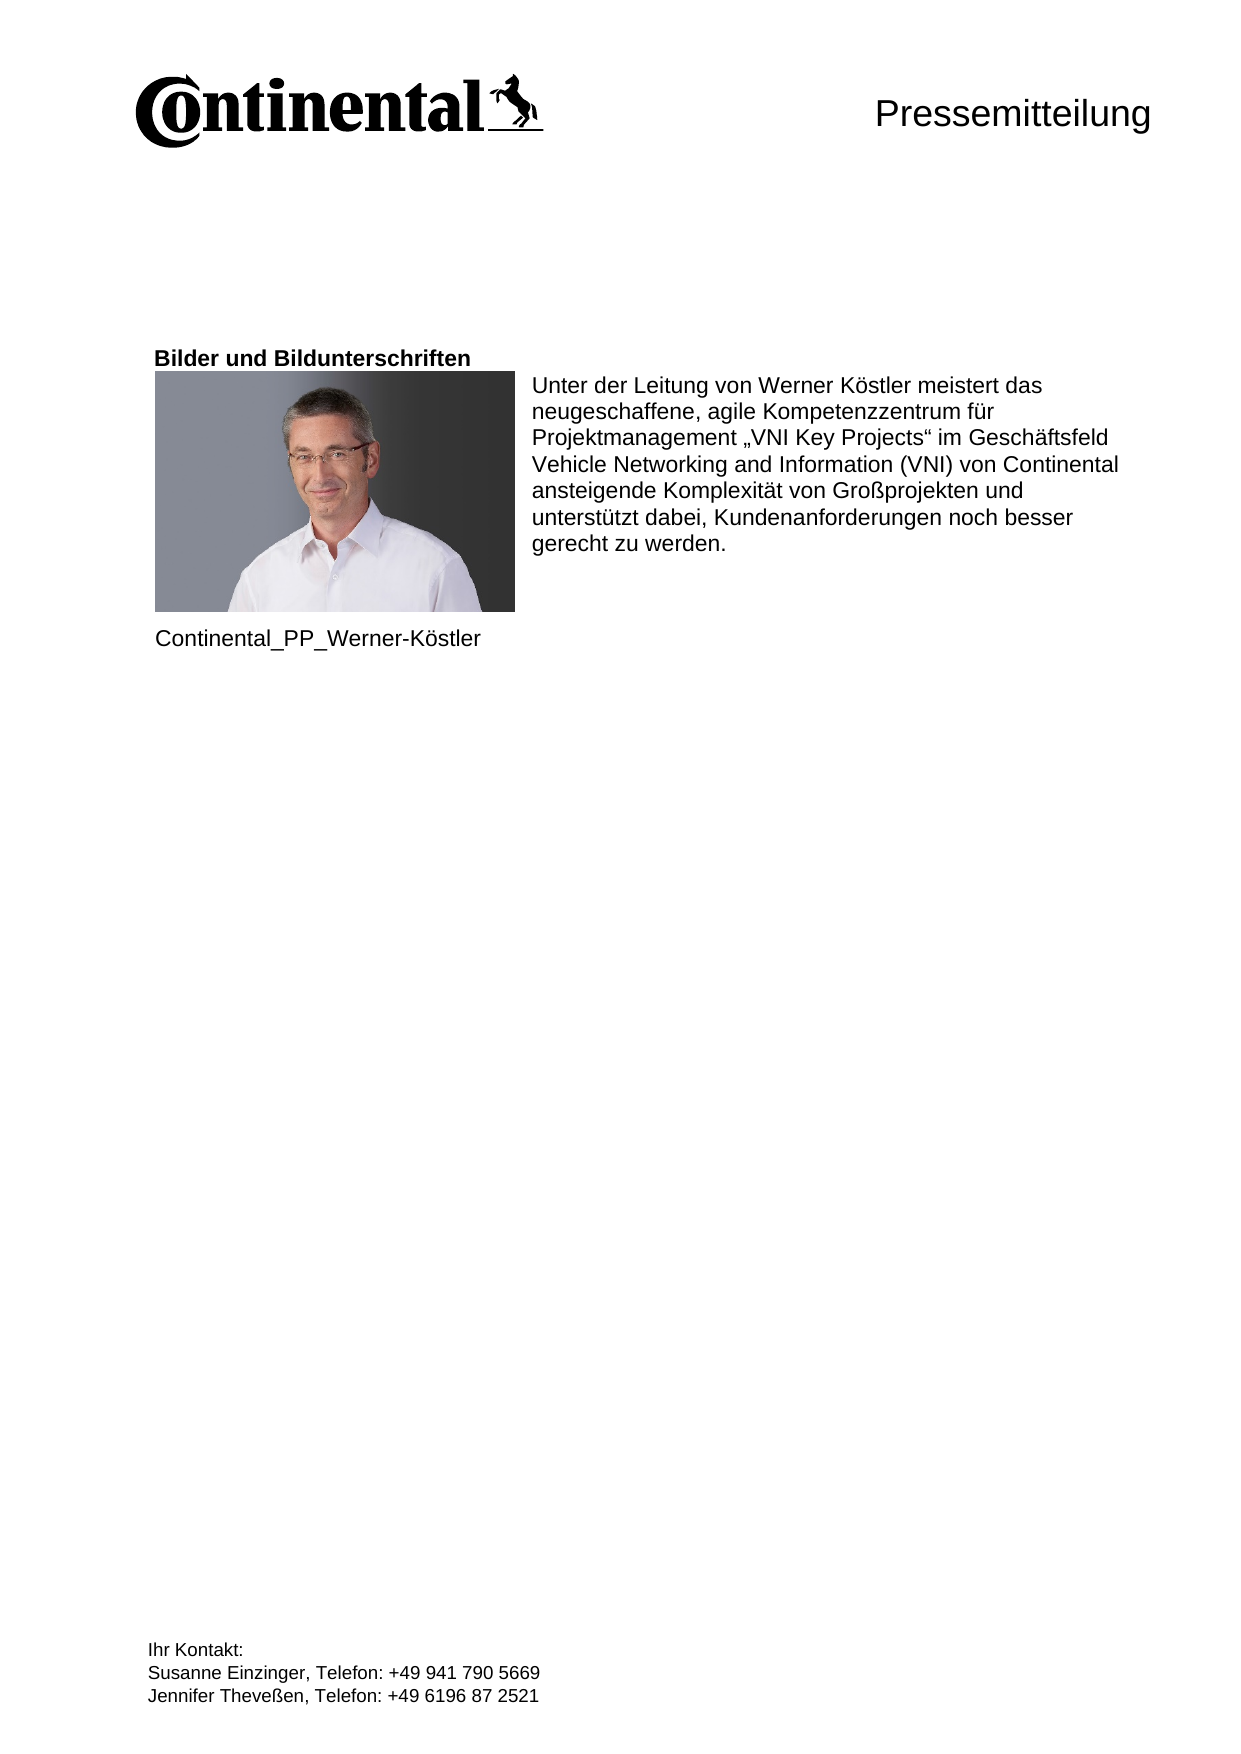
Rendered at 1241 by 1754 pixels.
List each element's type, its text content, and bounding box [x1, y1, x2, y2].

table_header Unter der Leitung von Werner Köstler meistert das neugeschaffene, agile Kompetenzzentrum für Projektmanagement „VNI Key Projects“ im Geschäftsfeld Vehicle Networking and Information (VNI) von Continental ansteigende Komplexität von Großprojekten und unterstützt dabei, Kundenanforderungen noch besser gerecht zu werden. [532, 372, 1122, 687]
text Bilder und Bildunterschriften [148, 345, 1152, 372]
picture [155, 371, 515, 612]
table_header Continental_PP_Werner-Köstler [155, 372, 532, 687]
